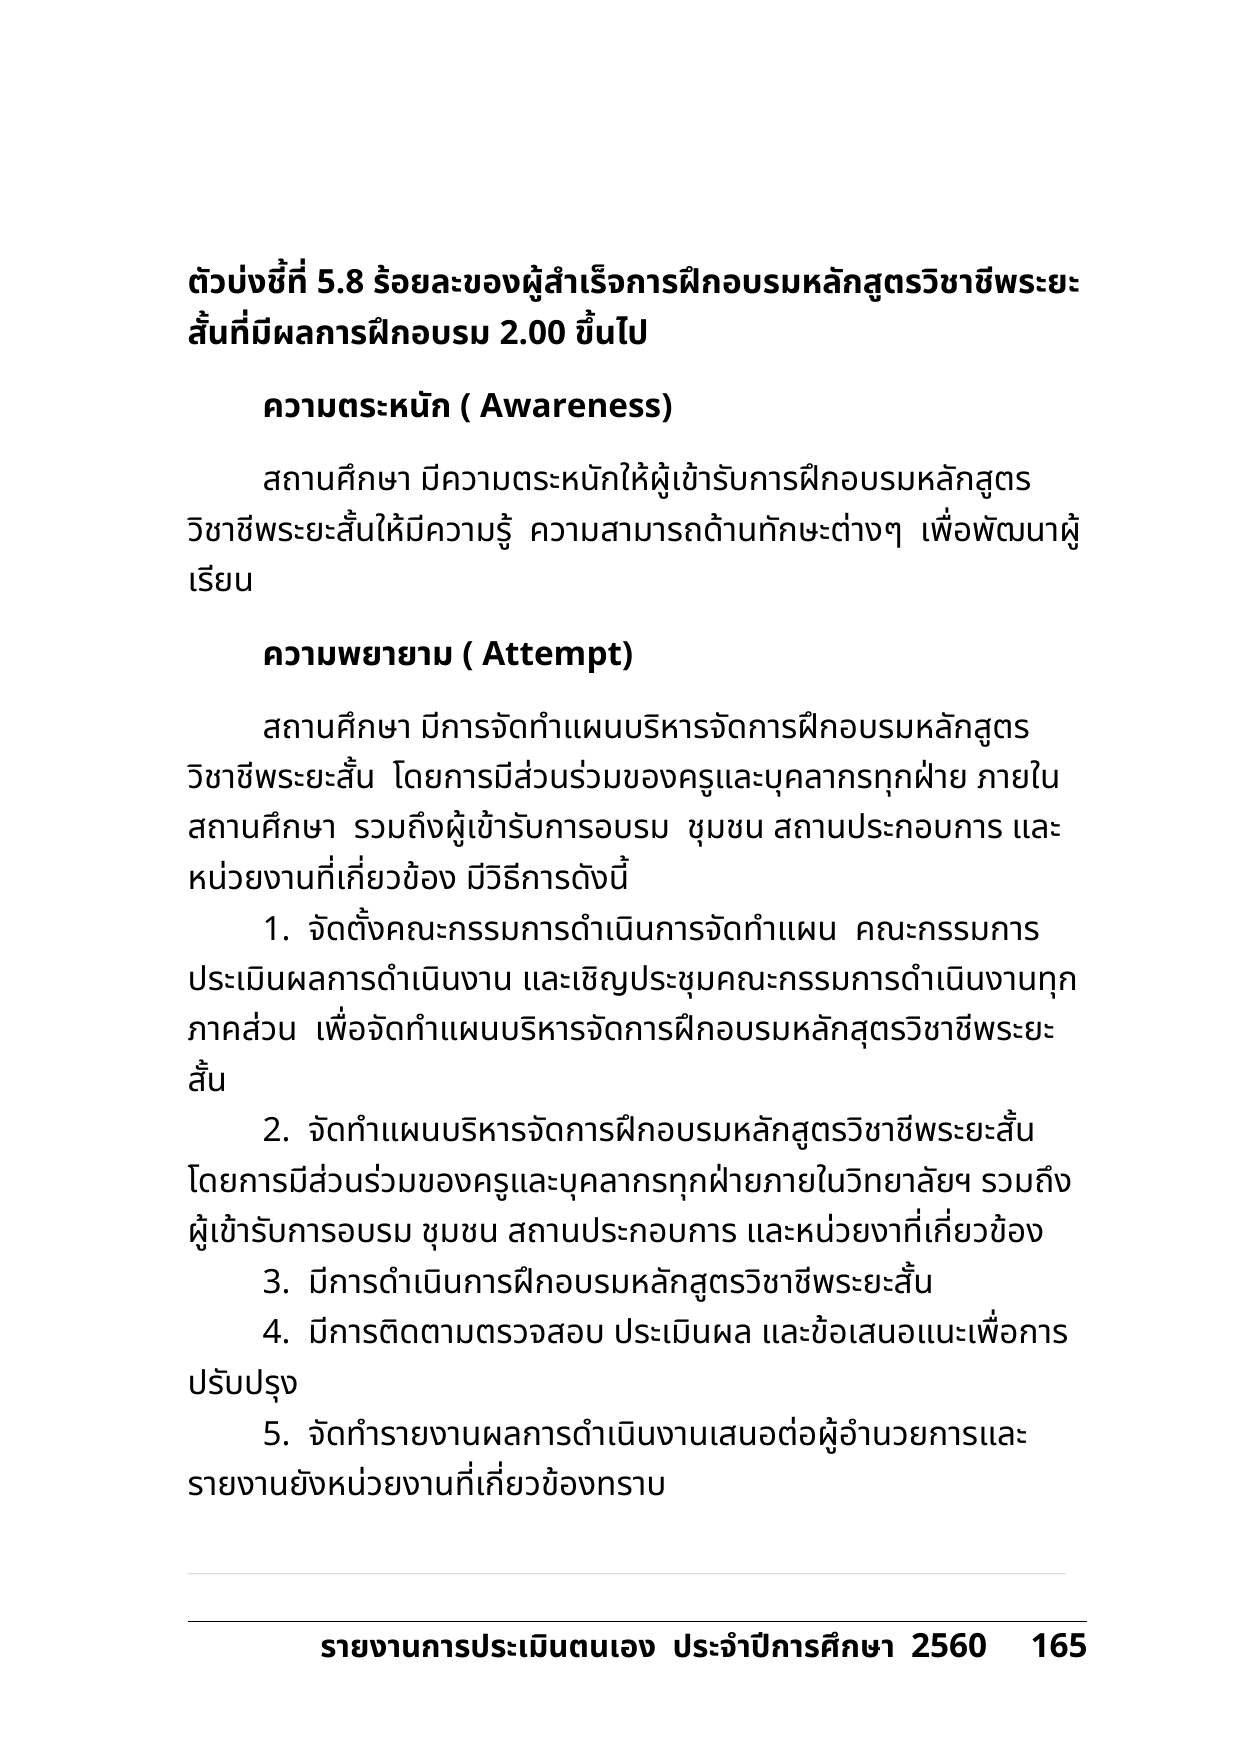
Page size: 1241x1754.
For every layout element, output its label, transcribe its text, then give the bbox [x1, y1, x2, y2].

text 1. จัดตั้งคณะกรรมการดำเนินการจัดทำแผน คณะกรรมการประเมินผลการดำเนินงาน และเชิญประชุมคณะกรรมการดำเนินงานทุกภาคส่วน เพื่อจัดทำแผนบริหารจัดการฝึกอบรมหลักสุตรวิชาชีพระยะสั้น [187, 904, 1087, 1106]
text สถานศึกษา มีความตระหนักให้ผู้เข้ารับการฝึกอบรมหลักสูตรวิชาชีพระยะสั้นให้มีความรู้ ความสามารถด้านทักษะต่างๆ เพื่อพัฒนาผู้เรียน [187, 455, 1087, 607]
text 3. มีการดำเนินการฝึกอบรมหลักสูตรวิชาชีพระยะสั้น [187, 1258, 1087, 1308]
text 2. จัดทำแผนบริหารจัดการฝึกอบรมหลักสูตรวิชาชีพระยะสั้น โดยการมีส่วนร่วมของครูและบุคลากรทุกฝ่ายภายในวิทยาลัยฯ รวมถึงผู้เข้ารับการอบรม ชุมชน สถานประกอบการ และหน่วยงาที่เกี่ยวข้อง [187, 1106, 1087, 1258]
text ความพยายาม ( Attempt) [187, 629, 1087, 680]
text ความตระหนัก ( Awareness) [187, 382, 1087, 433]
text 4. มีการติดตามตรวจสอบ ประเมินผล และข้อเสนอแนะเพื่อการปรับปรุง [187, 1308, 1087, 1409]
text สถานศึกษา มีการจัดทำแผนบริหารจัดการฝึกอบรมหลักสูตรวิชาชีพระยะสั้น โดยการมีส่วนร่วมของครูและบุคลากรทุกฝ่าย ภายในสถานศึกษา รวมถึงผู้เข้ารับการอบรม ชุมชน สถานประกอบการ และหน่วยงานที่เกี่ยวข้อง มีวิธีการดังนี้ [187, 703, 1087, 904]
text 5. จัดทำรายงานผลการดำเนินงานเสนอต่อผู้อำนวยการและรายงานยังหน่วยงานที่เกี่ยวข้องทราบ [187, 1409, 1087, 1510]
text ตัวบ่งชี้ที่ 5.8 ร้อยละของผู้สำเร็จการฝึกอบรมหลักสูตรวิชาชีพระยะสั้นที่มีผลการฝึกอบรม 2.00 ขึ้นไป [187, 258, 1087, 359]
